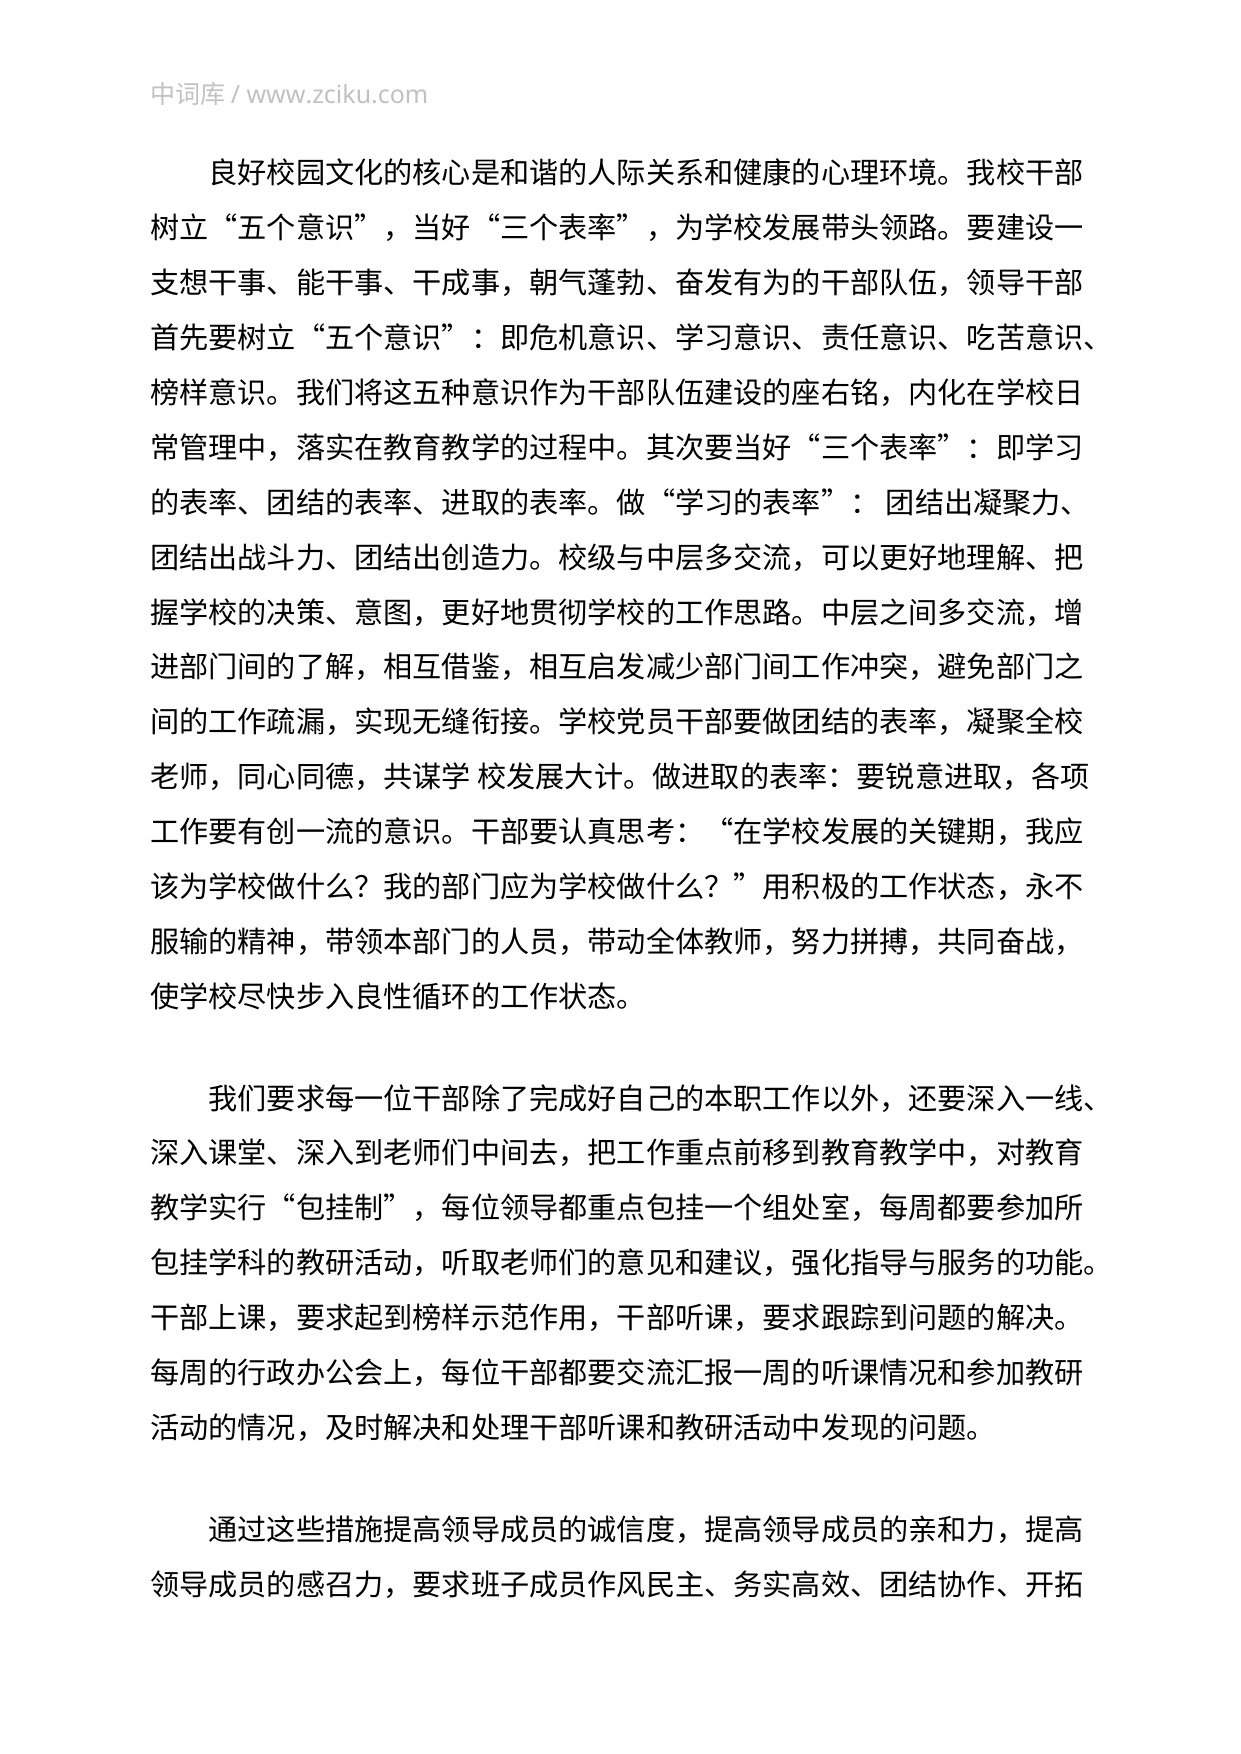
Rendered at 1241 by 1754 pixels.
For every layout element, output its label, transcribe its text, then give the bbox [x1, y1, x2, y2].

text 良好校园文化的核心是和谐的人际关系和健康的心理环境。我校干部树立“五个意识”，当好“三个表率”，为学校发展带头领路。要建设一支想干事、能干事、干成事，朝气蓬勃、奋发有为的干部队伍，领导干部首先要树立“五个意识”：即危机意识、学习意识、责任意识、吃苦意识、榜样意识。我们将这五种意识作为干部队伍建设的座右铭，内化在学校日常管理中，落实在教育教学的过程中。其次要当好“三个表率”：即学习的表率、团结的表率、进取的表率。做“学习的表率”： 团结出凝聚力、团结出战斗力、团结出创造力。校级与中层多交流，可以更好地理解、把握学校的决策、意图，更好地贯彻学校的工作思路。中层之间多交流，增进部门间的了解，相互借鉴，相互启发减少部门间工作冲突，避免部门之间的工作疏漏，实现无缝衔接。学校党员干部要做团结的表率，凝聚全校老师，同心同德，共谋学 校发展大计。做进取的表率：要锐意进取，各项工作要有创一流的意识。干部要认真思考：“在学校发展的关键期，我应该为学校做什么？我的部门应为学校做什么？”用积极的工作状态，永不服输的精神，带领本部门的人员，带动全体教师，努力拼搏，共同奋战，使学校尽快步入良性循环的工作状态。 [150, 150, 1090, 1016]
text 我们要求每一位干部除了完成好自己的本职工作以外，还要深入一线、深入课堂、深入到老师们中间去，把工作重点前移到教育教学中，对教育教学实行“包挂制”，每位领导都重点包挂一个组处室，每周都要参加所包挂学科的教研活动，听取老师们的意见和建议，强化指导与服务的功能。干部上课，要求起到榜样示范作用，干部听课，要求跟踪到问题的解决。每周的行政办公会上，每位干部都要交流汇报一周的听课情况和参加教研活动的情况，及时解决和处理干部听课和教研活动中发现的问题。 [150, 1075, 1090, 1447]
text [150, 1506, 1090, 1603]
